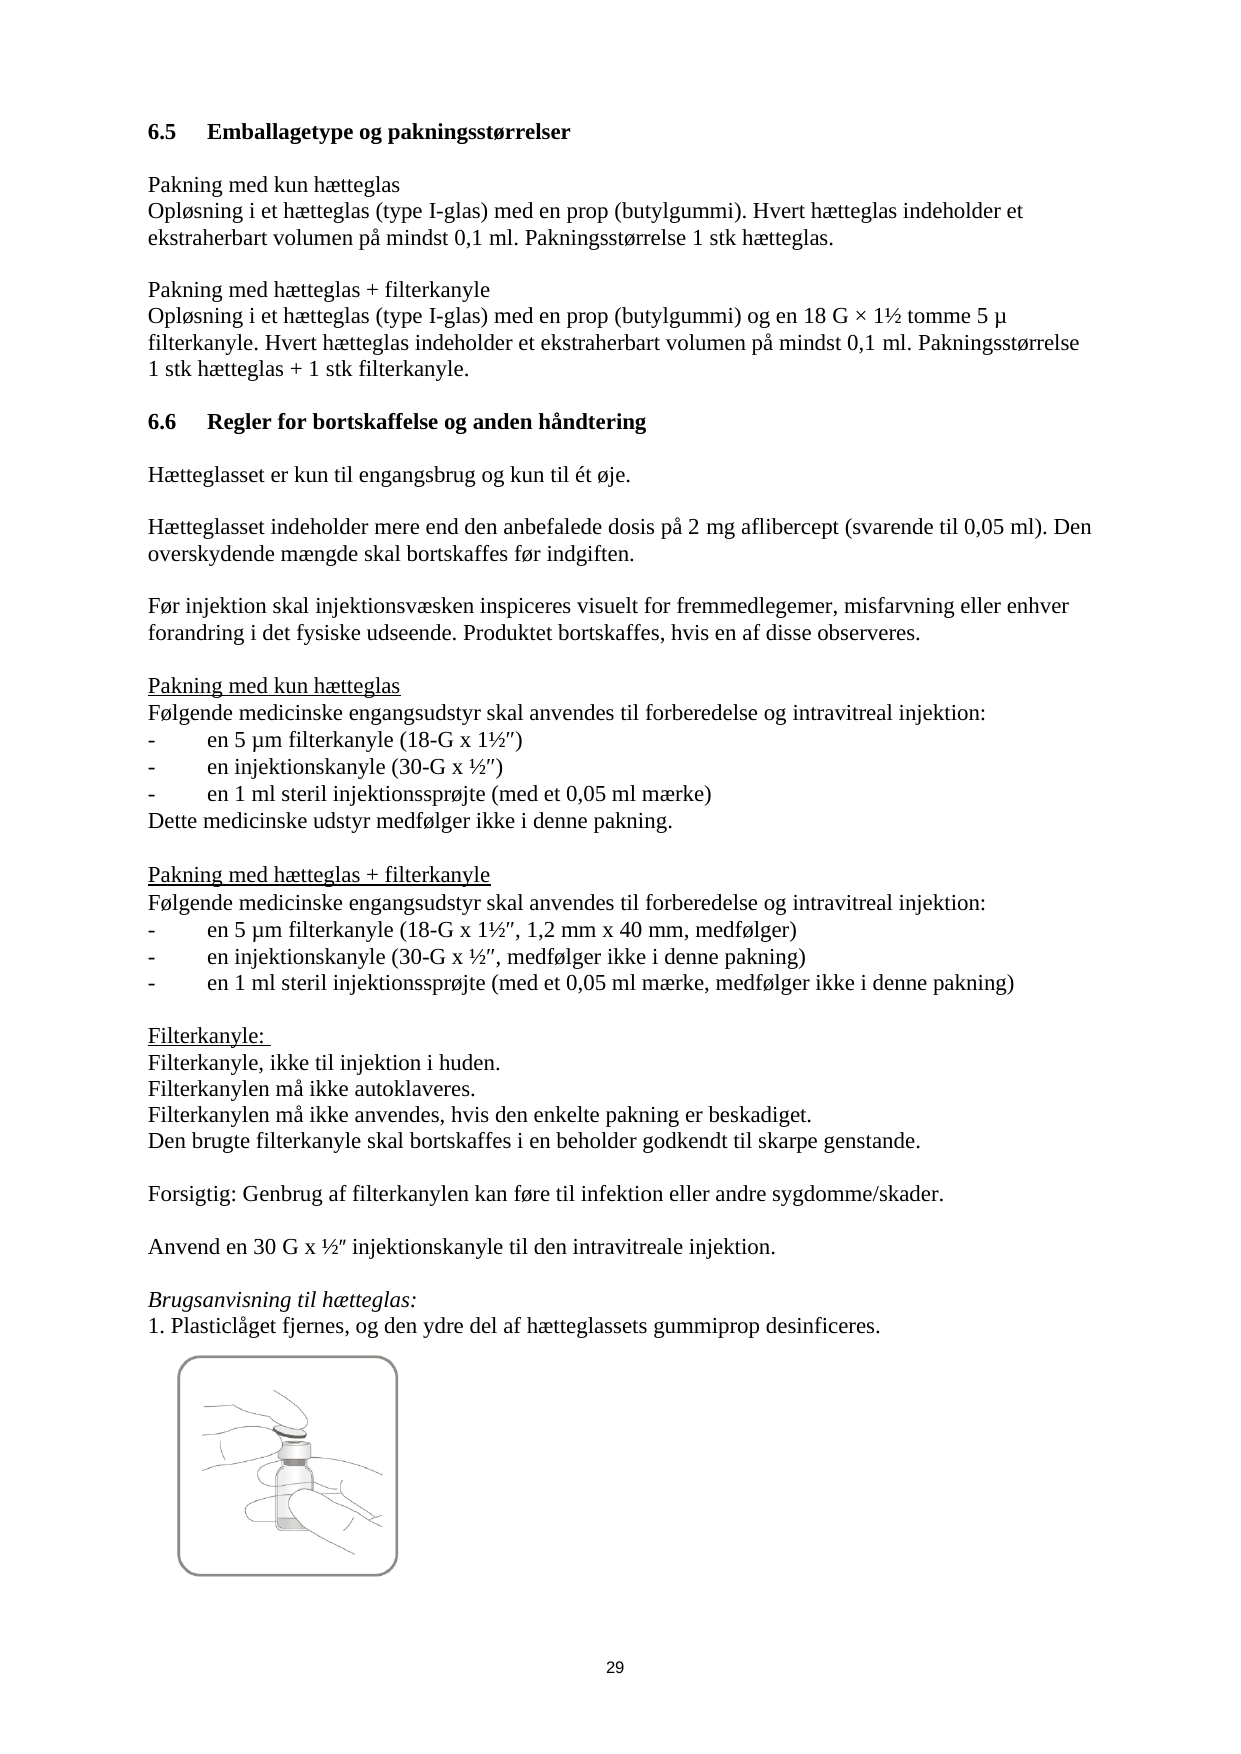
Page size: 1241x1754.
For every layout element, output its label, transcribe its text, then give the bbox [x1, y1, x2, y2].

text Følgende medicinske engangsudstyr skal anvendes til forberedelse og intravitreal injektion: [148, 699, 1092, 726]
text Pakning med hætteglas + filterkanyle [148, 861, 1092, 888]
text 1. Plasticlåget fjernes, og den ydre del af hætteglassets gummiprop desinficeres. [148, 1312, 1092, 1339]
text - en 1 ml steril injektionssprøjte (med et 0,05 ml mærke, medfølger ikke i denne pakning) [148, 969, 1092, 996]
text Den brugte filterkanyle skal bortskaffes i en beholder godkendt til skarpe genstande. [148, 1128, 1092, 1154]
text Brugsanvisning til hætteglas: [148, 1286, 1092, 1312]
text 6.5 Emballagetype og pakningsstørrelser [148, 118, 1092, 144]
text Opløsning i et hætteglas (type I-glas) med en prop (butylgummi). Hvert hætteglas indeholder et ekstraherbart volumen på mindst 0,1 ml. Pakningsstørrelse 1 stk hætteglas. [148, 197, 1092, 250]
text Følgende medicinske engangsudstyr skal anvendes til forberedelse og intravitreal injektion: [148, 888, 1092, 915]
text 6.6 Regler for bortskaffelse og anden håndtering [148, 408, 1092, 434]
text Filterkanylen må ikke anvendes, hvis den enkelte pakning er beskadiget. [148, 1101, 1092, 1128]
text Anvend en 30 G x ½″ injektionskanyle til den intravitreale injektion. [148, 1233, 1092, 1259]
text Før injektion skal injektionsvæsken inspiceres visuelt for fremmedlegemer, misfarvning eller enhver forandring i det fysiske udseende. Produktet bortskaffes, hvis en af disse observeres. [148, 592, 1092, 645]
text Dette medicinske udstyr medfølger ikke i denne pakning. [148, 807, 1092, 834]
text Pakning med hætteglas + filterkanyle [148, 276, 1092, 303]
text Opløsning i et hætteglas (type I-glas) med en prop (butylgummi) og en 18 G × 1½ tomme 5 µ filterkanyle. Hvert hætteglas indeholder et ekstraherbart volumen på mindst 0,1 ml. Pakningsstørrelse 1 stk hætteglas + 1 stk filterkanyle. [148, 303, 1092, 382]
text Filterkanyle, ikke til injektion i huden. Filterkanylen må ikke autoklaveres. [148, 1048, 1092, 1101]
text - en 5 µm filterkanyle (18-G x 1½″, 1,2 mm x 40 mm, medfølger) [148, 915, 1092, 942]
text Hætteglasset indeholder mere end den anbefalede dosis på 2 mg aflibercept (svarende til 0,05 ml). Den overskydende mængde skal bortskaffes før indgiften. [148, 513, 1092, 566]
text - en 5 µm filterkanyle (18-G x 1½″) [148, 726, 1092, 753]
text - en 1 ml steril injektionssprøjte (med et 0,05 ml mærke) [148, 780, 1092, 807]
text Forsigtig: Genbrug af filterkanylen kan føre til infektion eller andre sygdomme/skader. [148, 1180, 1092, 1207]
picture [171, 1352, 400, 1583]
text Pakning med kun hætteglas [148, 672, 1092, 699]
text Filterkanyle: [148, 1022, 1092, 1048]
text Hætteglasset er kun til engangsbrug og kun til ét øje. [148, 461, 1092, 487]
text - en injektionskanyle (30-G x ½″, medfølger ikke i denne pakning) [148, 942, 1092, 969]
text - en injektionskanyle (30-G x ½″) [148, 753, 1092, 780]
text Pakning med kun hætteglas [148, 171, 1092, 197]
